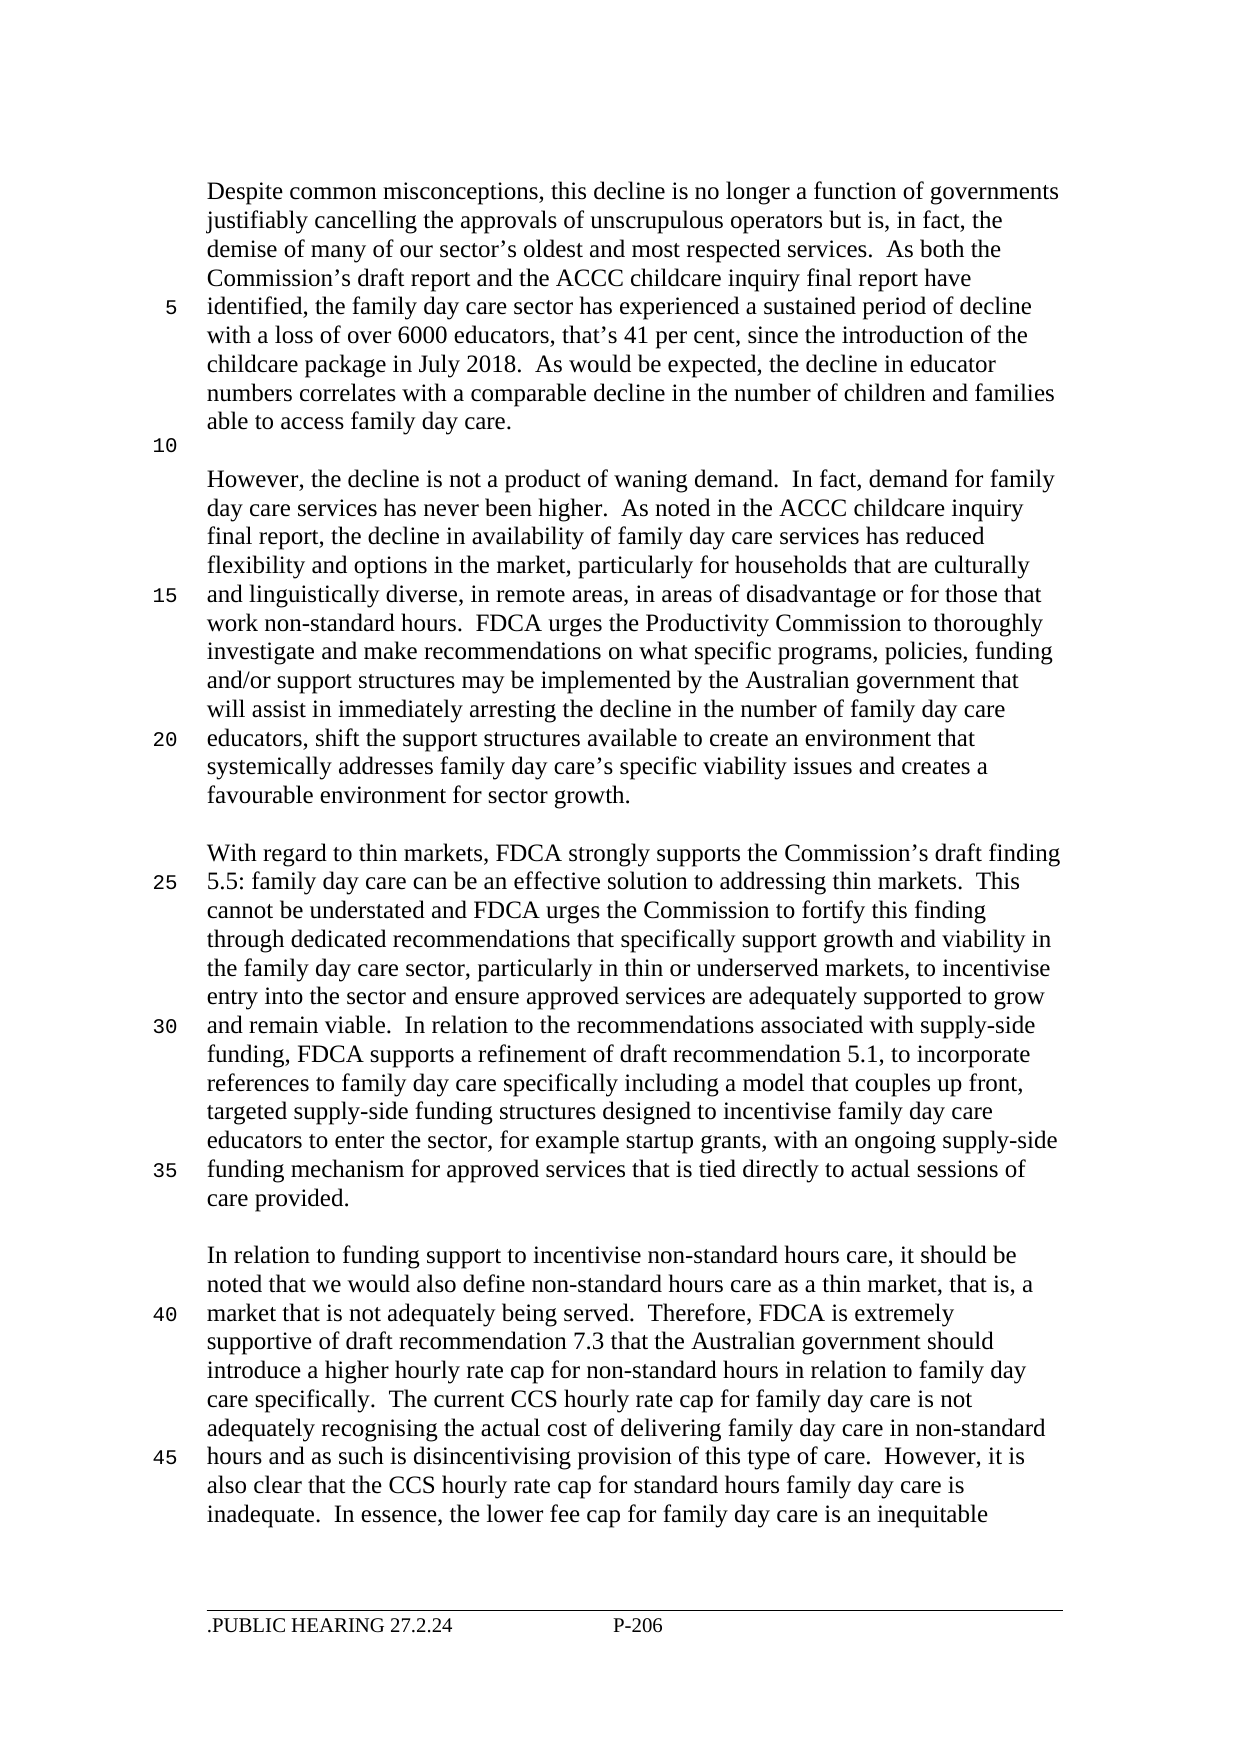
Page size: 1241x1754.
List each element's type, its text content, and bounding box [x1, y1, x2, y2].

text Despite common misconceptions, this decline is no longer a function of governments justifiably cancelling the approvals of unscrupulous operators but is, in fact, the demise of many of our sector’s oldest and most respected services. As both the Commission’s draft report and the ACCC childcare inquiry final report have identified, the family day care sector has experienced a sustained period of decline with a loss of over 6000 educators, that’s 41 per cent, since the introduction of the childcare package in July 2018. As would be expected, the decline in educator numbers correlates with a comparable decline in the number of children and families able to access family day care. [207, 176, 1063, 435]
text However, the decline is not a product of waning demand. In fact, demand for family day care services has never been higher. As noted in the ACCC childcare inquiry final report, the decline in availability of family day care services has reduced flexibility and options in the market, particularly for households that are culturally and linguistically diverse, in remote areas, in areas of disadvantage or for those that work non-standard hours. FDCA urges the Productivity Commission to thoroughly investigate and make recommendations on what specific programs, policies, funding and/or support structures may be implemented by the Australian government that will assist in immediately arresting the decline in the number of family day care educators, shift the support structures available to create an environment that systemically addresses family day care’s specific viability issues and creates a favourable environment for sector growth. [207, 464, 1063, 809]
text With regard to thin markets, FDCA strongly supports the Commission’s draft finding 5.5: family day care can be an effective solution to addressing thin markets. This cannot be understated and FDCA urges the Commission to fortify this finding through dedicated recommendations that specifically support growth and viability in the family day care sector, particularly in thin or underserved markets, to incentivise entry into the sector and ensure approved services are adequately supported to grow and remain viable. In relation to the recommendations associated with supply-side funding, FDCA supports a refinement of draft recommendation 5.1, to incorporate references to family day care specifically including a model that couples up front, targeted supply-side funding structures designed to incentivise family day care educators to enter the sector, for example startup grants, with an ongoing supply-side funding mechanism for approved services that is tied directly to actual sessions of care provided. [207, 838, 1063, 1211]
text In relation to funding support to incentivise non-standard hours care, it should be noted that we would also define non-standard hours care as a thin market, that is, a market that is not adequately being served. Therefore, FDCA is extremely supportive of draft recommendation 7.3 that the Australian government should introduce a higher hourly rate cap for non-standard hours in relation to family day care specifically. The current CCS hourly rate cap for family day care is not adequately recognising the actual cost of delivering family day care in non-standard hours and as such is disincentivising provision of this type of care. However, it is also clear that the CCS hourly rate cap for standard hours family day care is inadequate. In essence, the lower fee cap for family day care is an inequitable [207, 1240, 1063, 1528]
